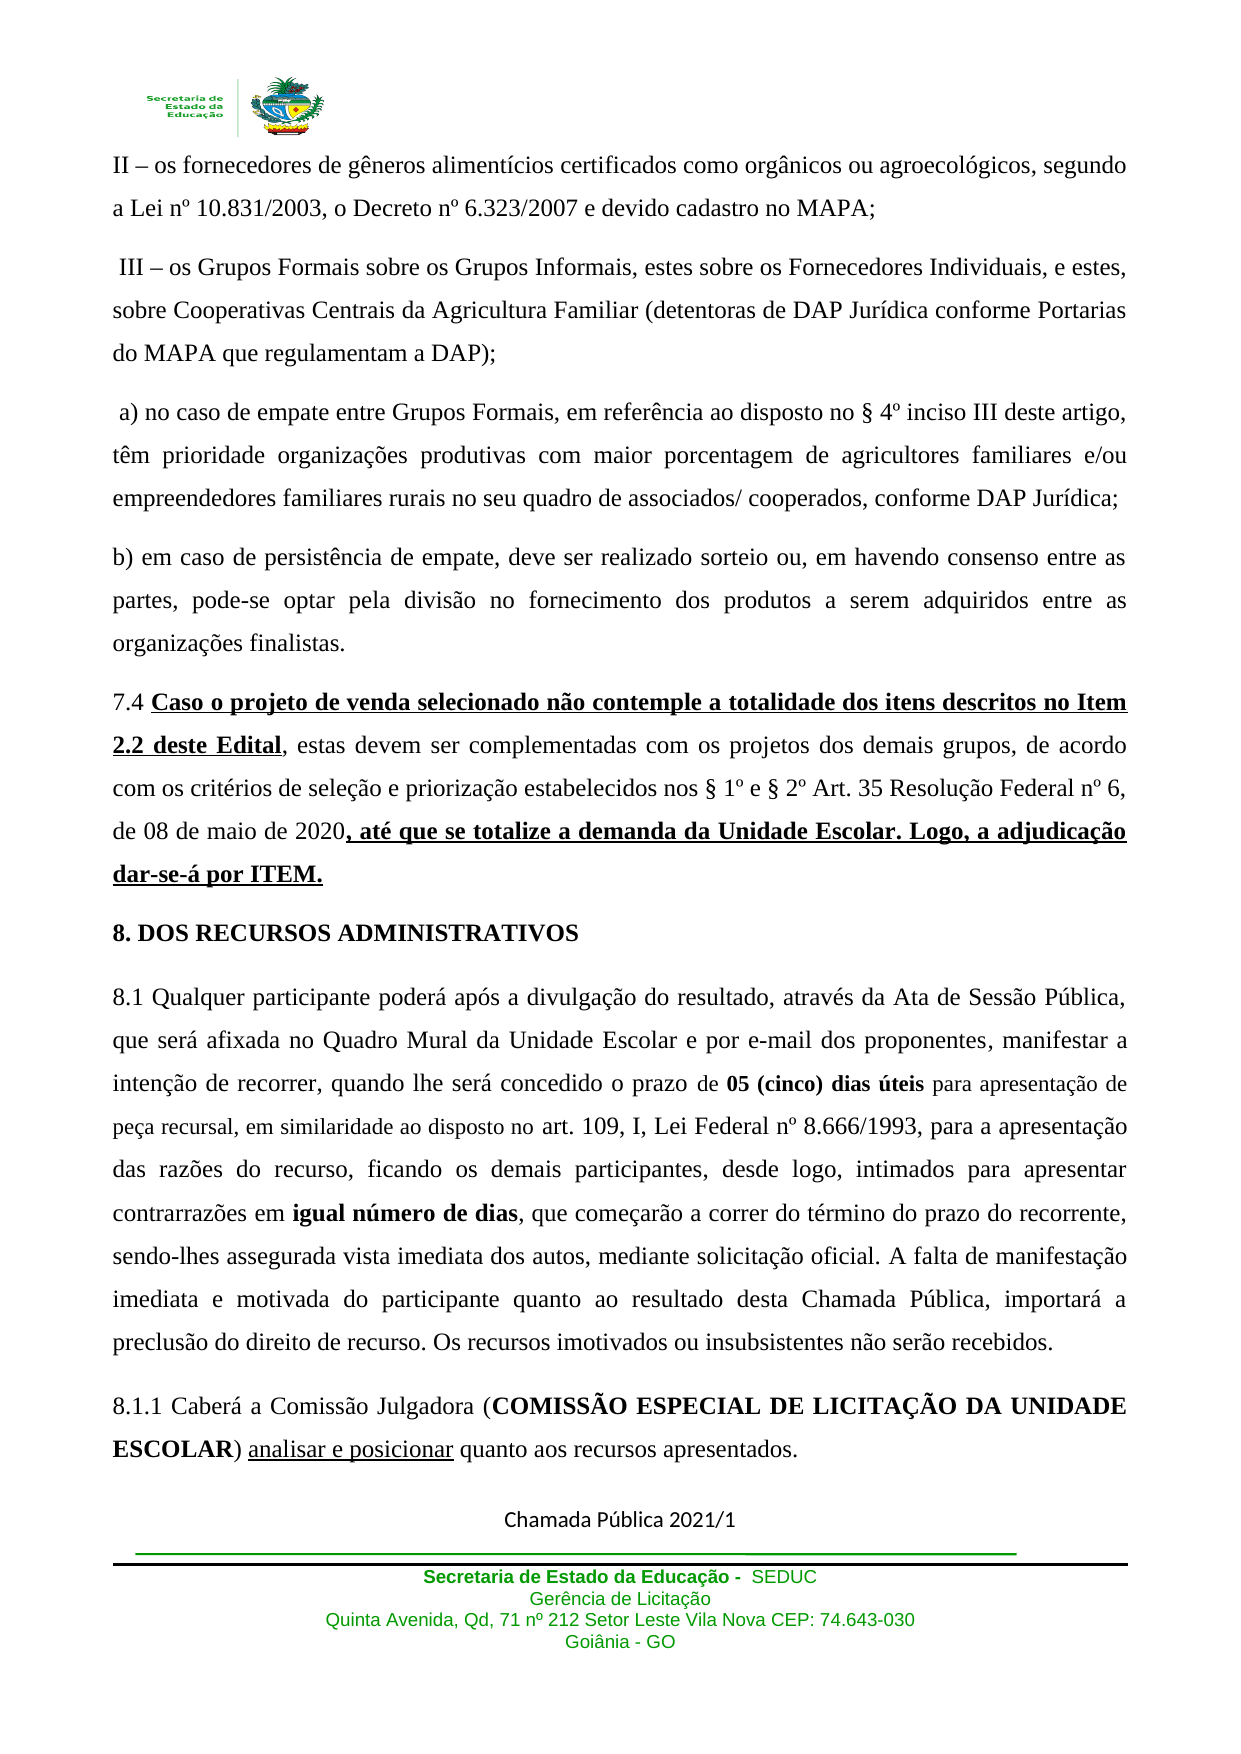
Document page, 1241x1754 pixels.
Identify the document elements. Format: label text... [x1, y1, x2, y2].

text b) em caso de persistência de empate, deve ser realizado sorteio ou, em havendo consenso entre as partes, pode-se optar pela divisão no fornecimento dos produtos a serem adquiridos entre as organizações finalistas. [112, 542, 1128, 657]
text 8.1 Qualquer participante poderá após a divulgação do resultado, através da Ata de Sessão Pública, que será afixada no Quadro Mural da Unidade Escolar e por e-mail dos proponentes, manifestar a intenção de recorrer, quando lhe será concedido o prazo de 05 (cinco) dias úteis para apresentação de peça recursal, em similaridade ao disposto no art. 109, I, Lei Federal nº 8.666/1993, para a apresentação das razões do recurso, ficando os demais participantes, desde logo, intimados para apresentar contrarrazões em igual número de dias, que começarão a correr do término do prazo do recorrente, sendo-lhes assegurada vista imediata dos autos, mediante solicitação oficial. A falta de manifestação imediata e motivada do participante quanto ao resultado desta Chamada Pública, importará a preclusão do direito de recurso. Os recursos imotivados ou insubsistentes não serão recebidos. [112, 982, 1128, 1356]
text III – os Grupos Formais sobre os Grupos Informais, estes sobre os Fornecedores Individuais, e estes, sobre Cooperativas Centrais da Agricultura Familiar (detentoras de DAP Jurídica conforme Portarias do MAPA que regulamentam a DAP); [112, 252, 1128, 367]
text II – os fornecedores de gêneros alimentícios certificados como orgânicos ou agroecológicos, segundo a Lei nº 10.831/2003, o Decreto nº 6.323/2007 e devido cadastro no MAPA; [112, 150, 1128, 222]
text 8.1.1 Caberá a Comissão Julgadora (COMISSÃO ESPECIAL DE LICITAÇÃO DA UNIDADE ESCOLAR) analisar e posicionar quanto aos recursos apresentados. [112, 1391, 1128, 1463]
text 7.4 Caso o projeto de venda selecionado não contemple a totalidade dos itens descritos no Item 2.2 deste Edital, estas devem ser complementadas com os projetos dos demais grupos, de acordo com os critérios de seleção e priorização estabelecidos nos § 1º e § 2º Art. 35 Resolução Federal nº 6, de 08 de maio de 2020, até que se totalize a demanda da Unidade Escolar. Logo, a adjudicação dar-se-á por ITEM. [112, 687, 1128, 888]
text a) no caso de empate entre Grupos Formais, em referência ao disposto no § 4º inciso III deste artigo, têm prioridade organizações produtivas com maior porcentagem de agricultores familiares e/ou empreendedores familiares rurais no seu quadro de associados/ cooperados, conforme DAP Jurídica; [112, 397, 1128, 512]
text 8. DOS RECURSOS ADMINISTRATIVOS [112, 918, 1128, 947]
picture [112, 73, 358, 141]
